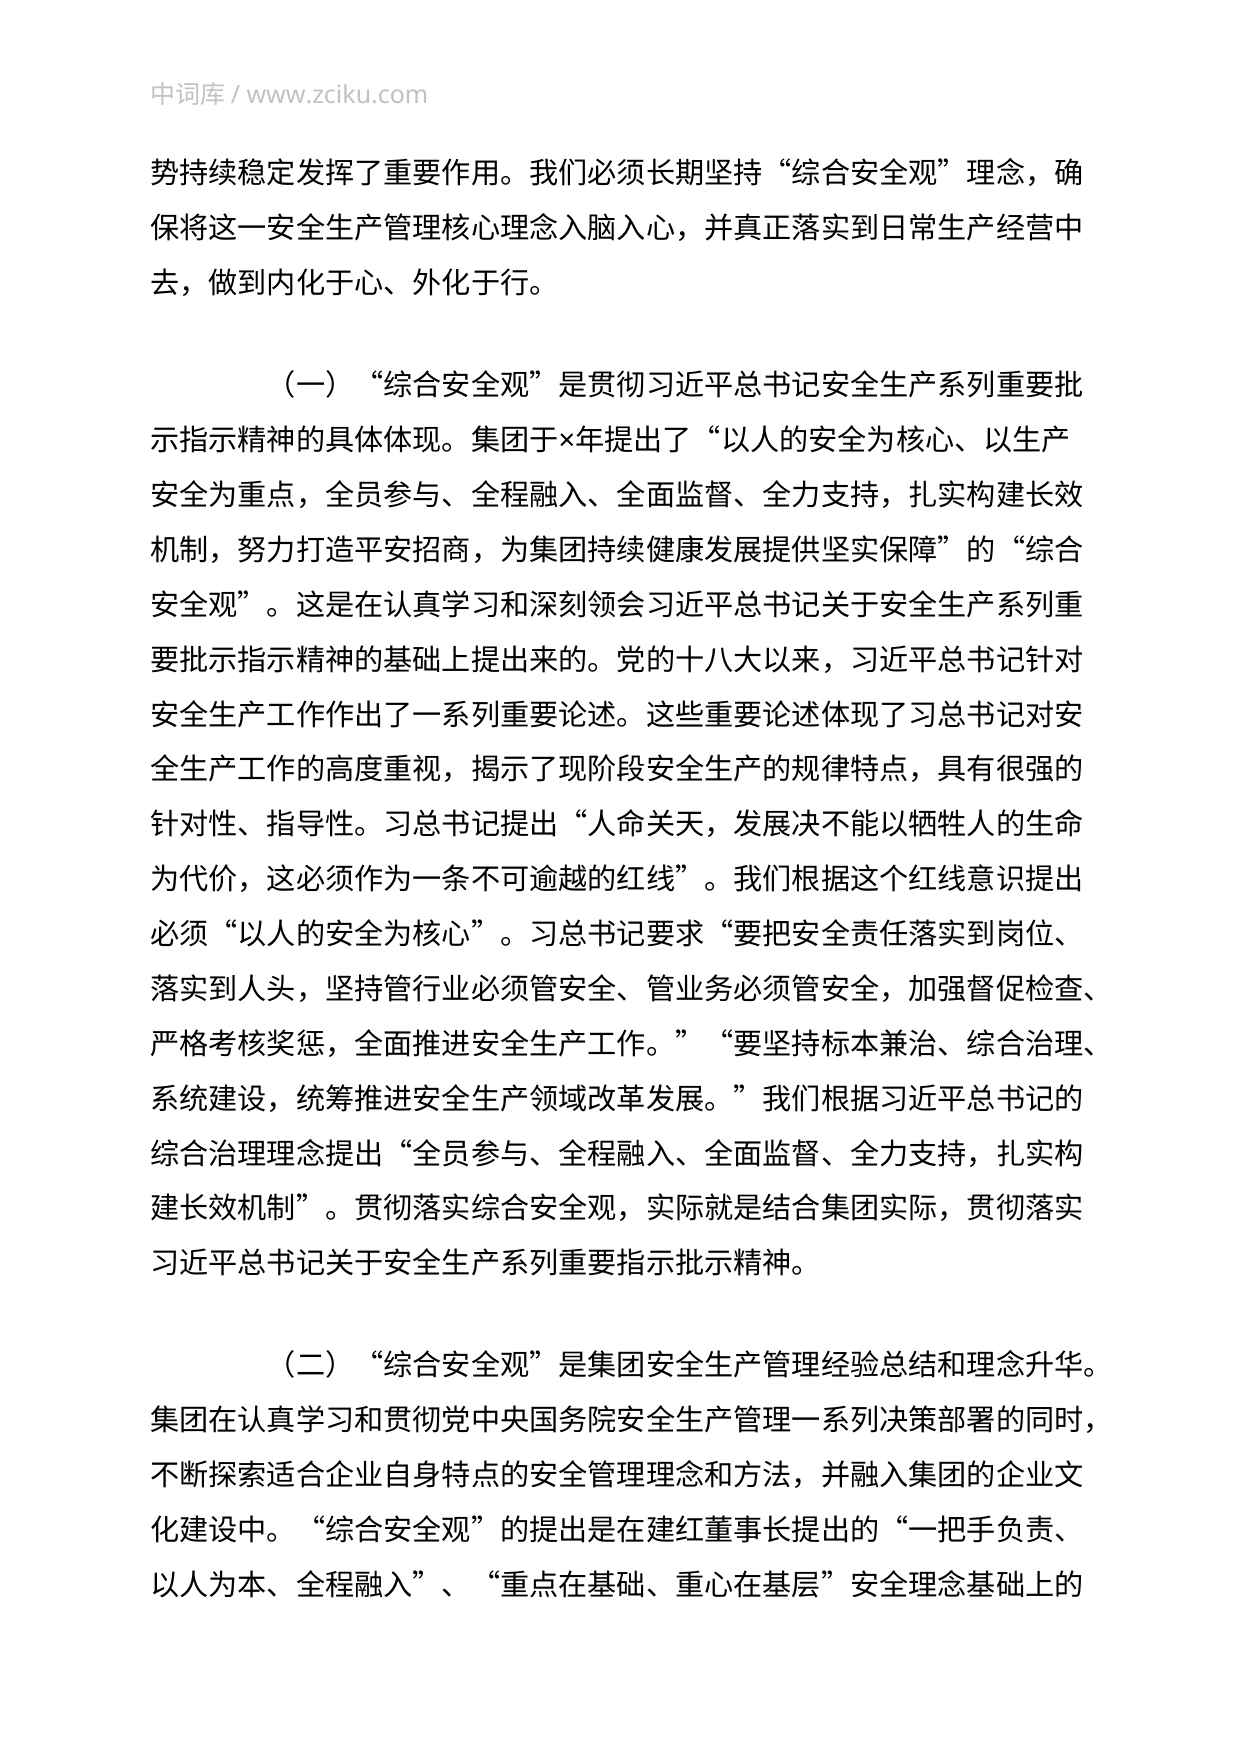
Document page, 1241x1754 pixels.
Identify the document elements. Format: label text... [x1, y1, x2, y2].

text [150, 150, 1090, 302]
text （一）“综合安全观”是贯彻习近平总书记安全生产系列重要批示指示精神的具体体现。集团于×年提出了“以人的安全为核心、以生产安全为重点，全员参与、全程融入、全面监督、全力支持，扎实构建长效机制，努力打造平安招商，为集团持续健康发展提供坚实保障”的“综合安全观”。这是在认真学习和深刻领会习近平总书记关于安全生产系列重要批示指示精神的基础上提出来的。党的十八大以来，习近平总书记针对安全生产工作作出了一系列重要论述。这些重要论述体现了习总书记对安全生产工作的高度重视，揭示了现阶段安全生产的规律特点，具有很强的针对性、指导性。习总书记提出“人命关天，发展决不能以牺牲人的生命为代价，这必须作为一条不可逾越的红线”。我们根据这个红线意识提出必须“以人的安全为核心”。习总书记要求“要把安全责任落实到岗位、落实到人头，坚持管行业必须管安全、管业务必须管安全，加强督促检查、严格考核奖惩，全面推进安全生产工作。”“要坚持标本兼治、综合治理、系统建设，统筹推进安全生产领域改革发展。”我们根据习近平总书记的综合治理理念提出“全员参与、全程融入、全面监督、全力支持，扎实构建长效机制”。贯彻落实综合安全观，实际就是结合集团实际，贯彻落实习近平总书记关于安全生产系列重要指示批示精神。 [150, 362, 1090, 1282]
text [150, 1342, 1090, 1604]
